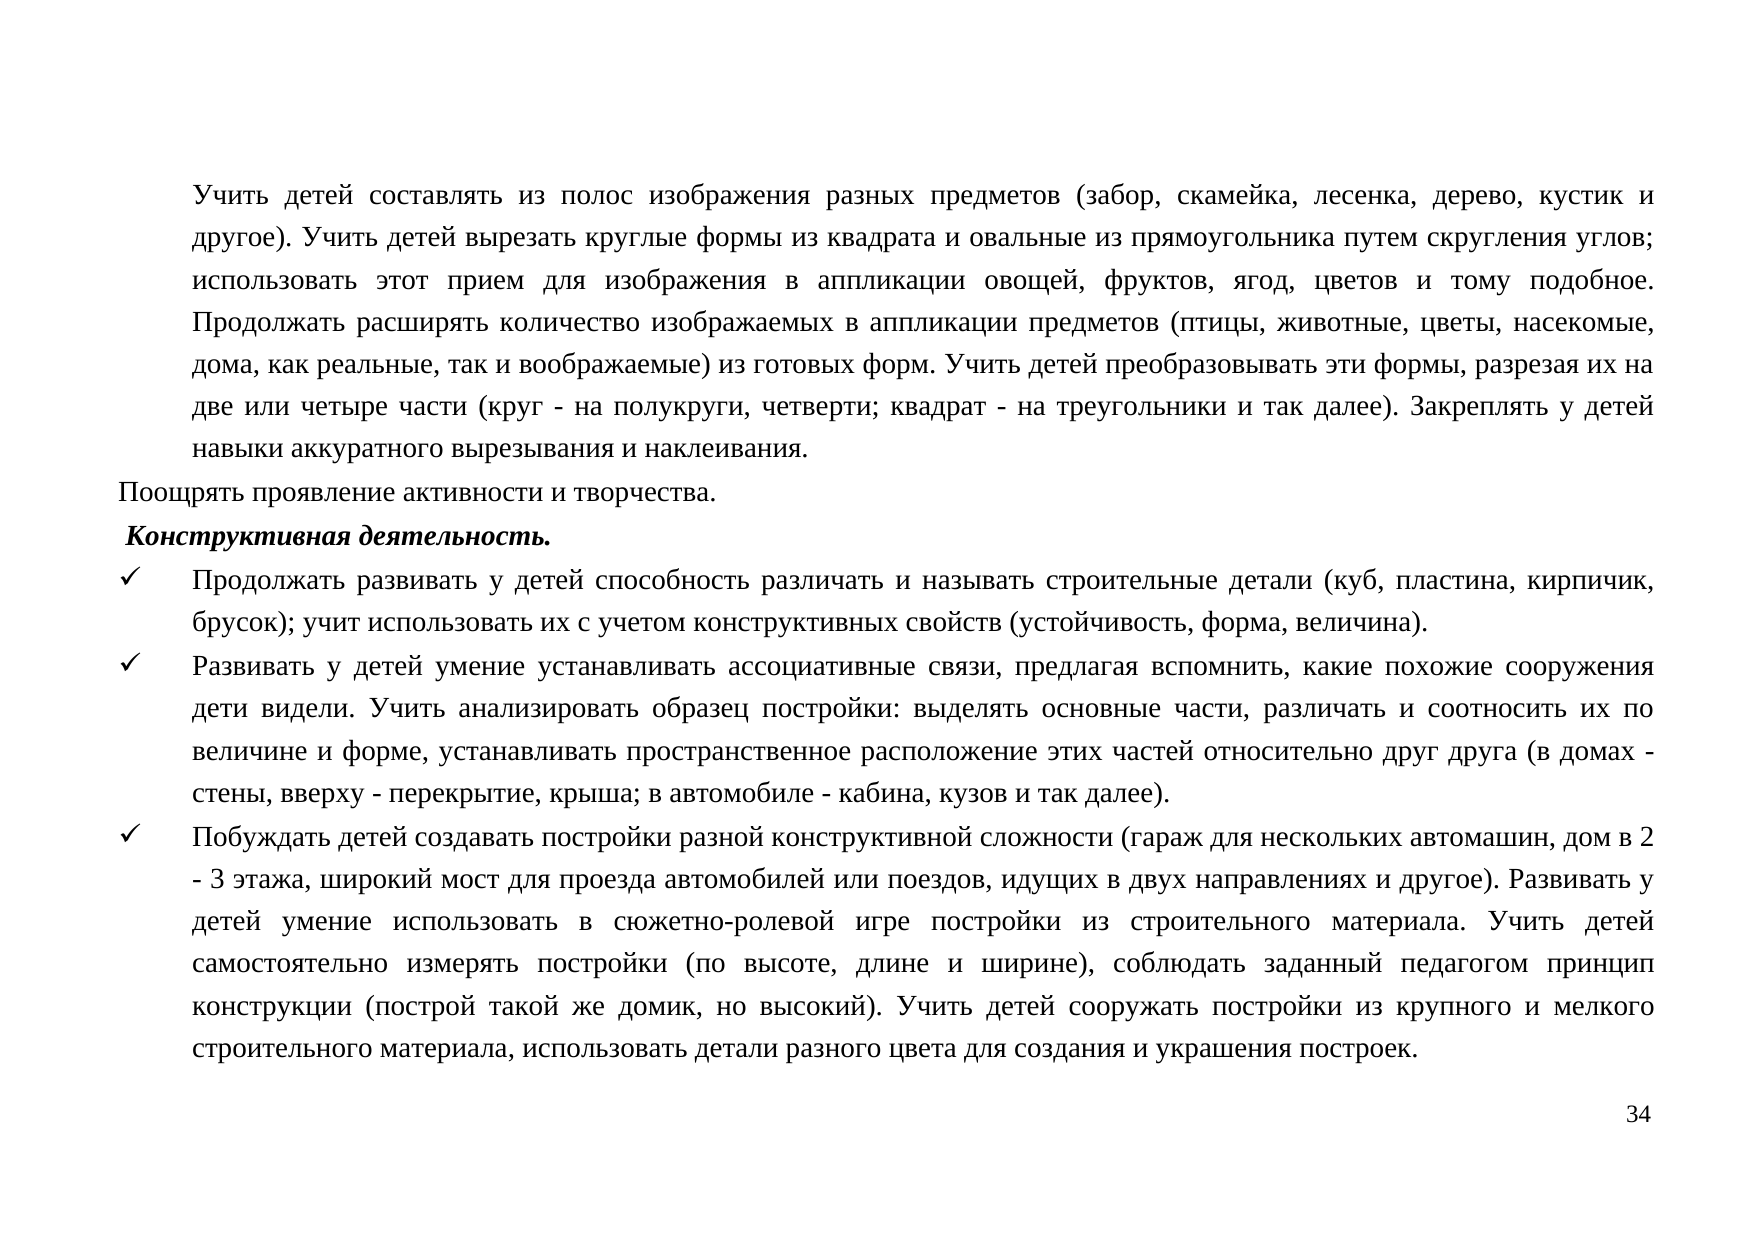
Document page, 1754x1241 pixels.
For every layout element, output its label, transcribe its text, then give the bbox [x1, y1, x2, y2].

list Развивать у детей умение устанавливать ассоциативные связи, предлагая вспомнить, какие похожие сооружения дети видели. Учить анализировать образец постройки: выделять основные части, различать и соотносить их по величине и форме, устанавливать пространственное расположение этих частей относительно друг друга (в домах - стены, вверху - перекрытие, крыша; в автомобиле - кабина, кузов и так далее). [118, 648, 1656, 808]
list Продолжать развивать у детей способность различать и называть строительные детали (куб, пластина, кирпичик, брусок); учит использовать их с учетом конструктивных свойств (устойчивость, форма, величина). [118, 562, 1656, 638]
text Конструктивная деятельность. [118, 518, 951, 552]
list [118, 177, 1656, 464]
text Поощрять проявление активности и творчества. [118, 474, 951, 508]
list Побуждать детей создавать постройки разной конструктивной сложности (гараж для нескольких автомашин, дом в 2 - 3 этажа, широкий мост для проезда автомобилей или поездов, идущих в двух направлениях и другое). Развивать у детей умение использовать в сюжетно-ролевой игре постройки из строительного материала. Учить детей самостоятельно измерять постройки (по высоте, длине и ширине), соблюдать заданный педагогом принцип конструкции (построй такой же домик, но высокий). Учить детей сооружать постройки из крупного и мелкого строительного материала, использовать детали разного цвета для создания и украшения построек. [118, 819, 1656, 1063]
